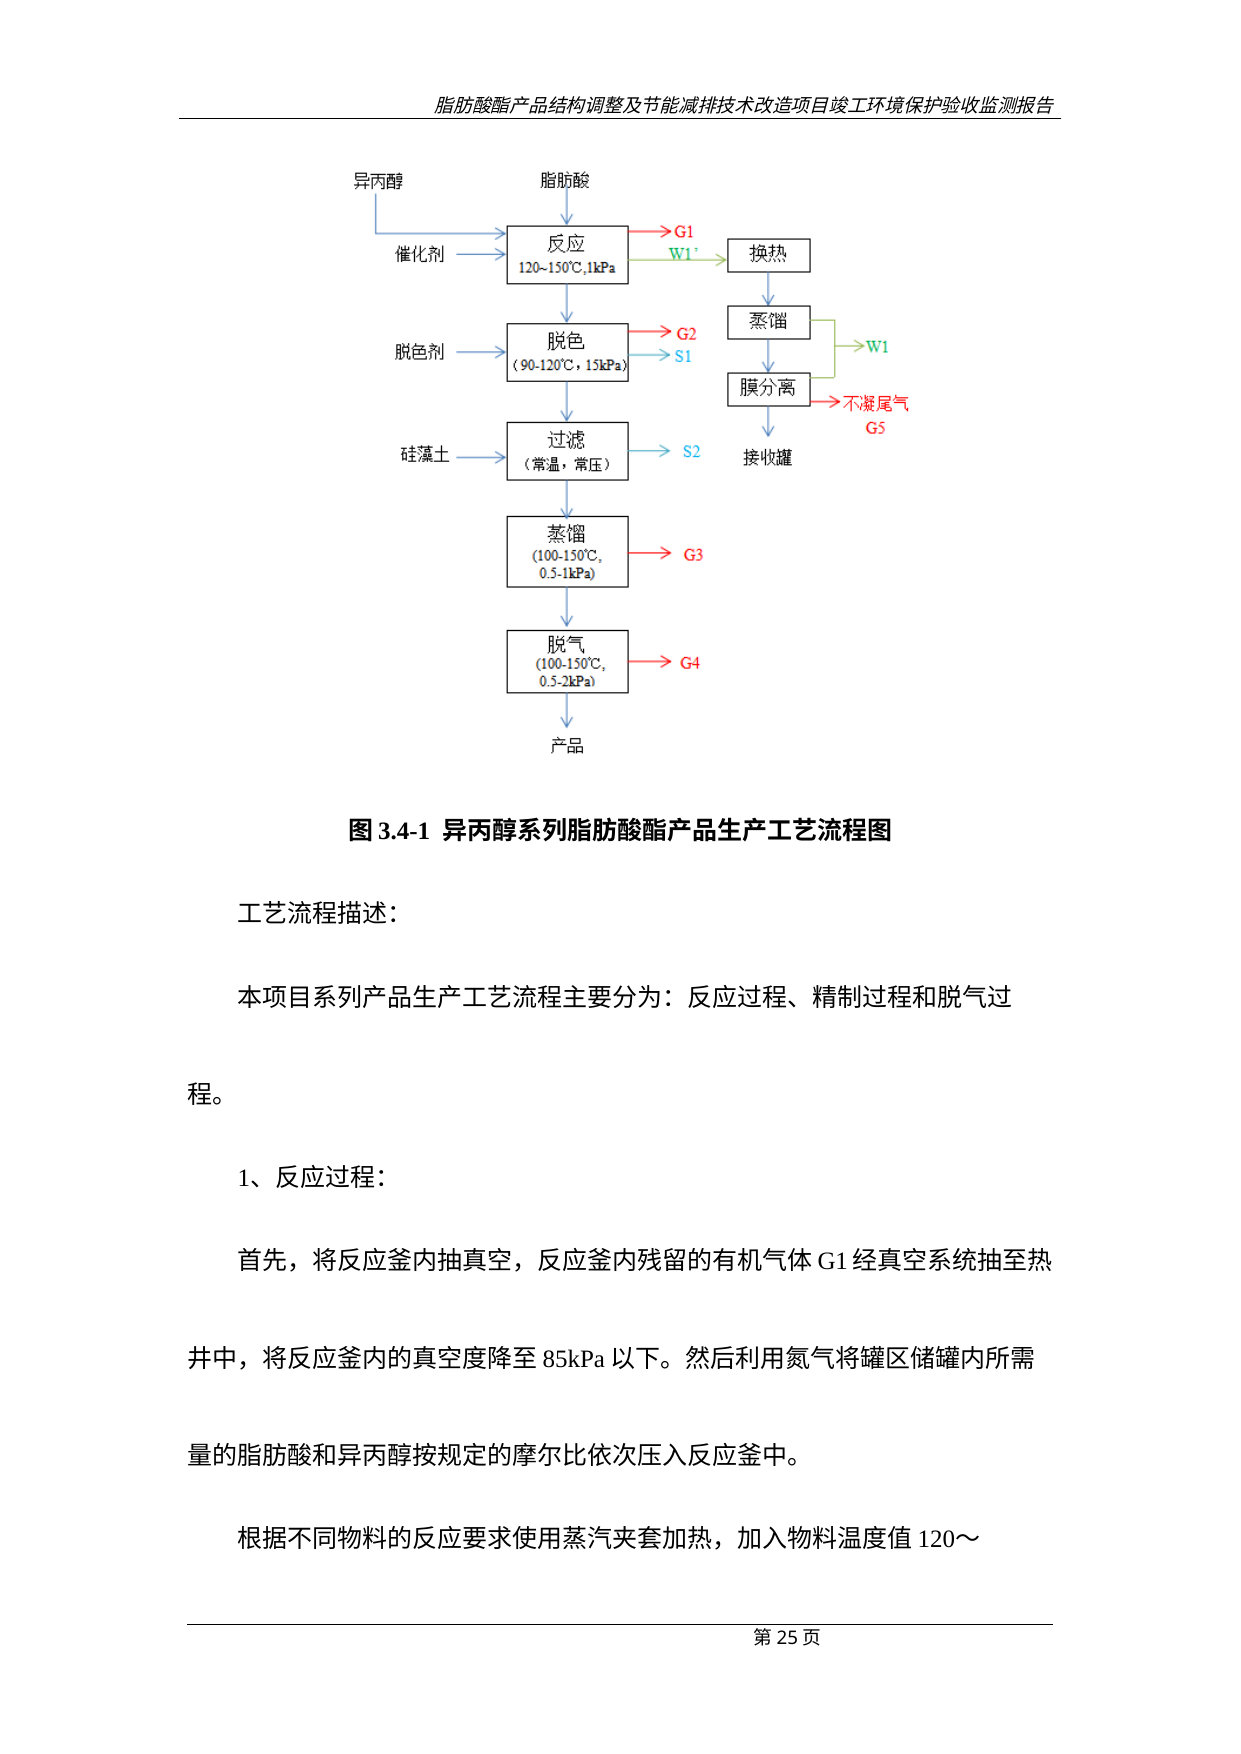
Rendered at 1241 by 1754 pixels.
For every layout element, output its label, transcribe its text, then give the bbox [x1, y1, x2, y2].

text 工艺流程描述： [187, 879, 1053, 944]
text 图3.4-1 异丙醇系列脂肪酸酯产品生产工艺流程图 [187, 796, 1053, 861]
text 本项目系列产品生产工艺流程主要分为：反应过程、精制过程和脱气过程。 [187, 963, 1053, 1125]
text 首先，将反应釜内抽真空，反应釜内残留的有机气体G1经真空系统抽至热井中，将反应釜内的真空度降至85kPa以下。然后利用氮气将罐区储罐内所需量的脂肪酸和异丙醇按规定的摩尔比依次压入反应釜中。 [187, 1226, 1053, 1486]
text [187, 1504, 1053, 1569]
text 1、反应过程： [187, 1143, 1053, 1208]
picture [306, 162, 934, 764]
